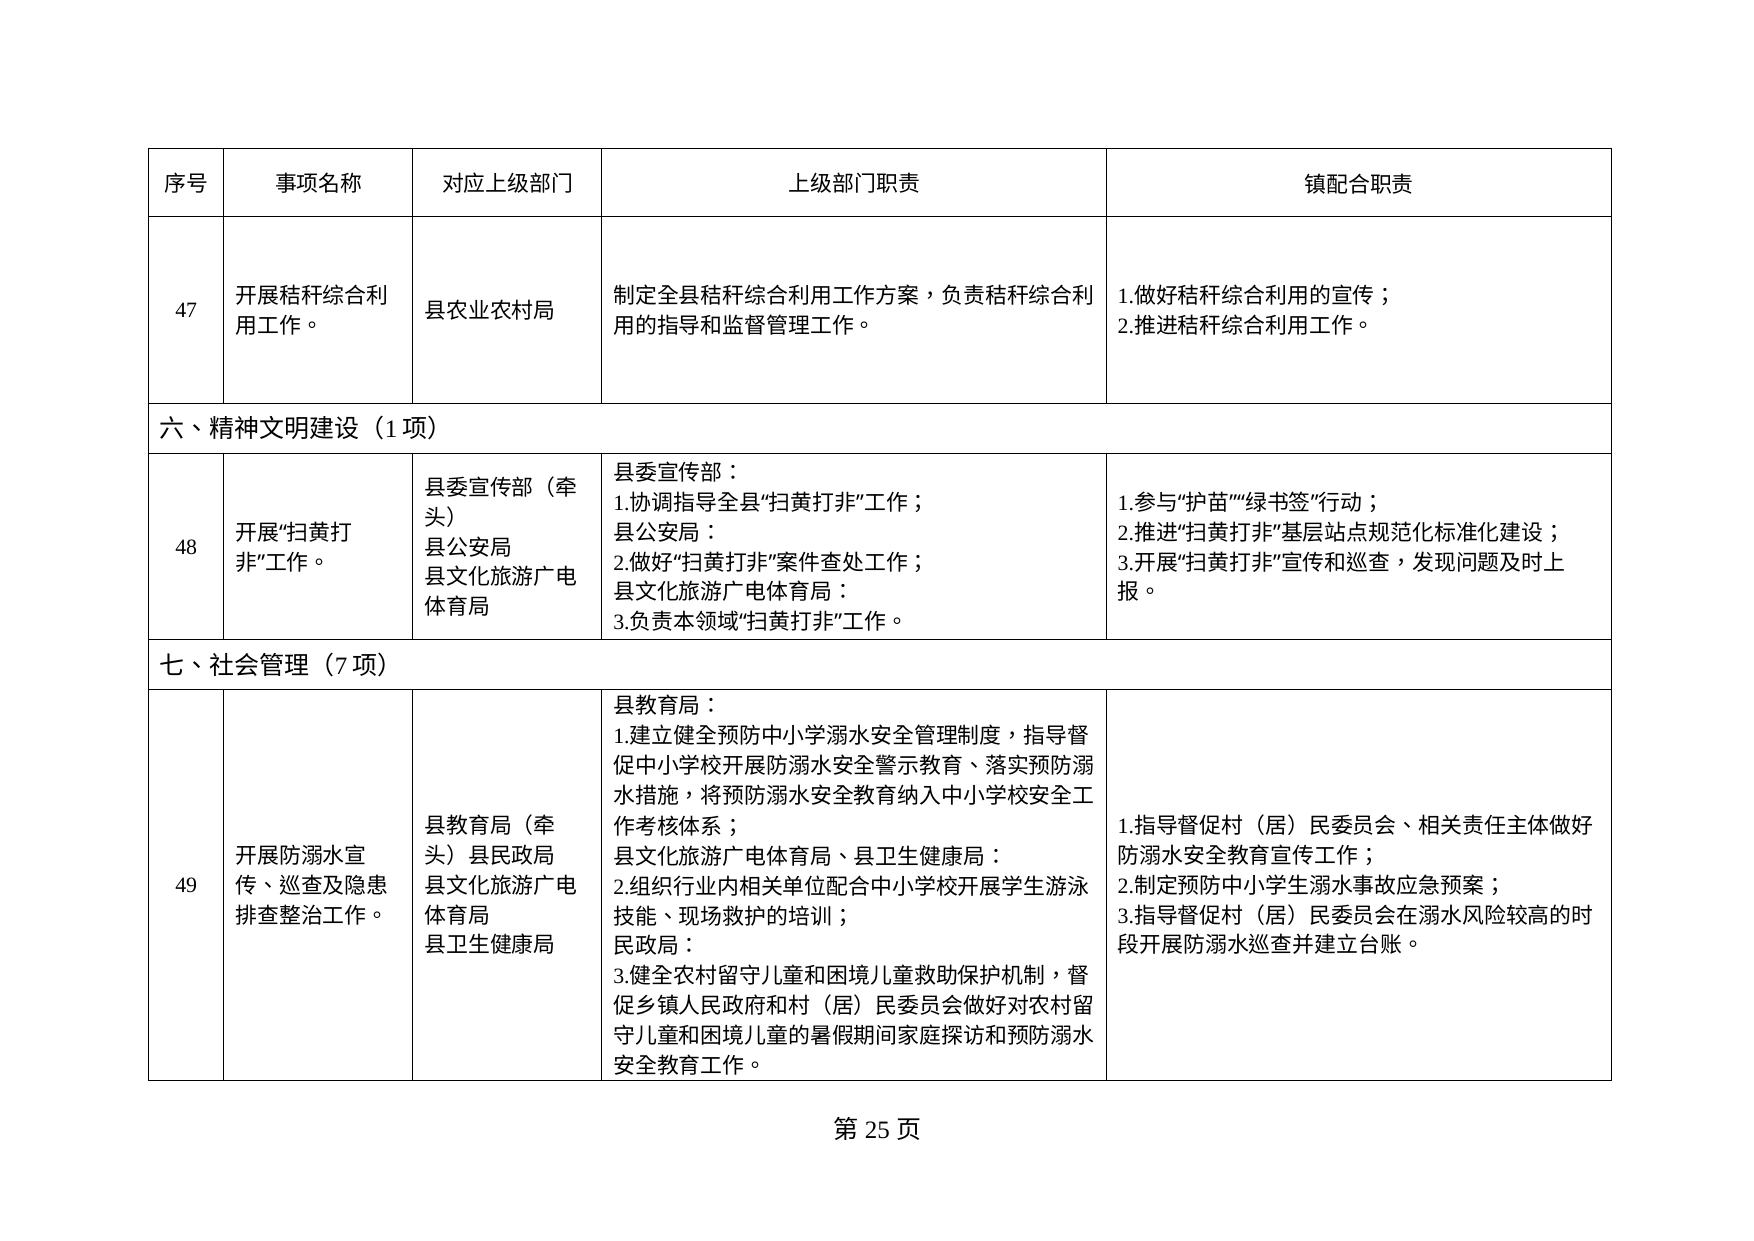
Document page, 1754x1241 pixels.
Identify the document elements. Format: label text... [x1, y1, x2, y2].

table_cell 47 [149, 217, 223, 403]
table_cell 县教育局： 1.建立健全预防中小学溺水安全管理制度，指导督促中小学校开展防溺水安全警示教育、落实预防溺水措施，将预防溺水安全教育纳入中小学校安全工作考核体系； 县文化旅游广电体育局、县卫生健康局： 2.组织行业内相关单位配合中小学校开展学生游泳技能、现场救护的培训； 民政局： 3.健全农村留守儿童和困境儿童救助保护机制，督促乡镇人民政府和村（居）民委员会做好对农村留守儿童和困境儿童的暑假期间家庭探访和预防溺水安全教育工作。 [602, 690, 1106, 1079]
table_cell 六、精神文明建设（1项） [149, 404, 1611, 453]
table_cell 七、社会管理（7项） [149, 640, 1611, 689]
table_cell 1.参与“护苗”“绿书签”行动； 2.推进“扫黄打非”基层站点规范化标准化建设； 3.开展“扫黄打非”宣传和巡查，发现问题及时上报。 [1107, 454, 1611, 639]
table_cell 开展秸秆综合利用工作。 [224, 217, 412, 403]
table_cell 1.做好秸秆综合利用的宣传； 2.推进秸秆综合利用工作。 [1107, 217, 1611, 403]
table_header 序号 [149, 149, 223, 216]
table_cell 49 [149, 690, 223, 1079]
table_cell 县委宣传部： 1.协调指导全县“扫黄打非”工作； 县公安局： 2.做好“扫黄打非”案件查处工作； 县文化旅游广电体育局： 3.负责本领域“扫黄打非”工作。 [602, 454, 1106, 639]
table_cell 开展防溺水宣传、巡查及隐患排查整治工作。 [224, 690, 412, 1079]
table_cell 县委宣传部（牵头） 县公安局 县文化旅游广电体育局 [413, 454, 601, 639]
table_cell 开展“扫黄打非”工作。 [224, 454, 412, 639]
table_cell 县农业农村局 [413, 217, 601, 403]
table_header 镇配合职责 [1107, 149, 1611, 216]
table_header 事项名称 [224, 149, 412, 216]
table_cell 48 [149, 454, 223, 639]
table_header 上级部门职责 [602, 149, 1106, 216]
table_cell 制定全县秸秆综合利用工作方案，负责秸秆综合利用的指导和监督管理工作。 [602, 217, 1106, 403]
table_cell 县教育局（牵头）县民政局 县文化旅游广电体育局 县卫生健康局 [413, 690, 601, 1079]
table_header 对应上级部门 [413, 149, 601, 216]
table_cell 1.指导督促村（居）民委员会、相关责任主体做好防溺水安全教育宣传工作； 2.制定预防中小学生溺水事故应急预案； 3.指导督促村（居）民委员会在溺水风险较高的时段开展防溺水巡查并建立台账。 [1107, 690, 1611, 1079]
